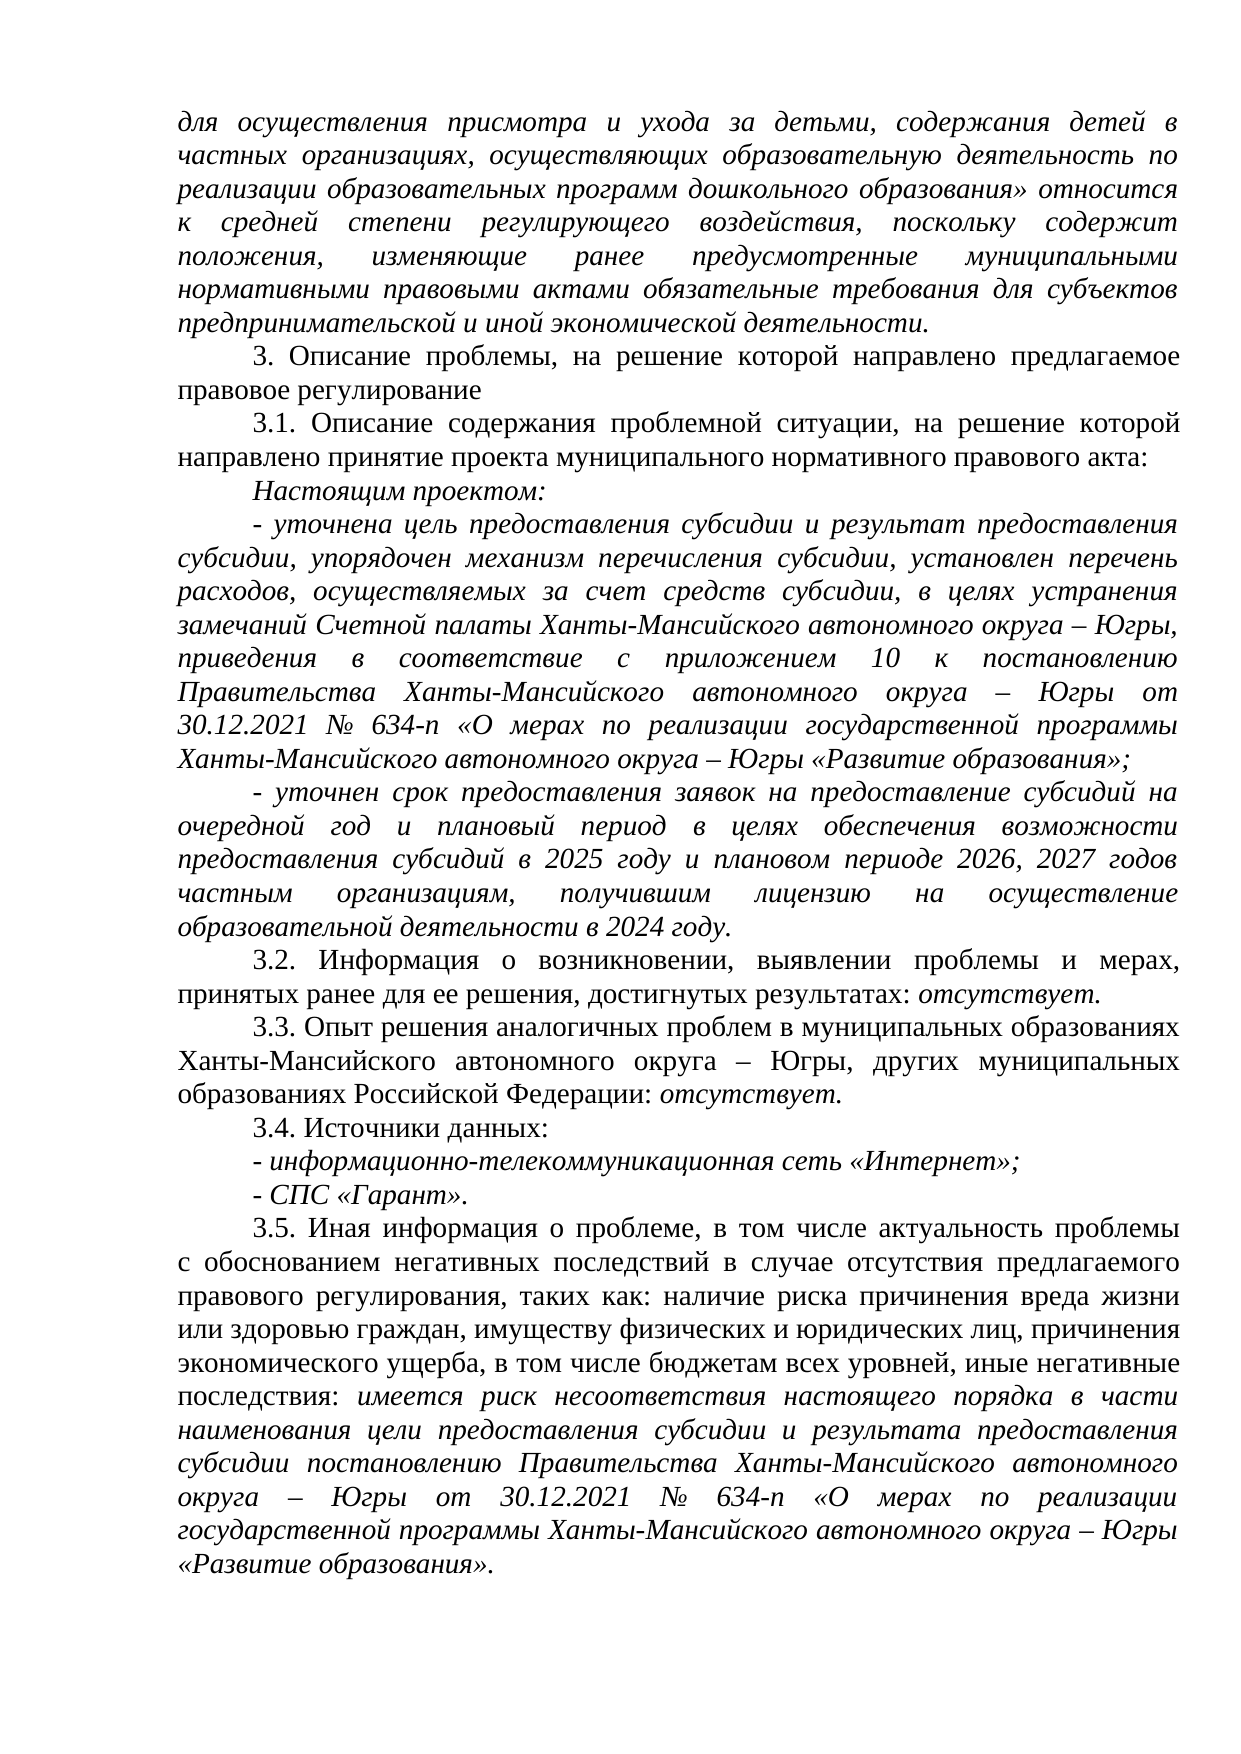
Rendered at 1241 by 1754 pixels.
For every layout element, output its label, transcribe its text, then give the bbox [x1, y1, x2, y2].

text 3. Описание проблемы, на решение которой направлено предлагаемое правовое регулирование [177, 338, 1181, 406]
text 3.2. Информация о возникновении, выявлении проблемы и мерах, принятых ранее для ее решения, достигнутых результатах: отсутствует. [177, 942, 1181, 1009]
text - СПС «Гарант». [177, 1177, 1181, 1211]
text 3.4. Источники данных: [177, 1110, 1181, 1143]
text Настоящим проектом: [177, 473, 1181, 506]
text - уточнена цель предоставления субсидии и результат предоставления субсидии, упорядочен механизм перечисления субсидии, установлен перечень расходов, осуществляемых за счет средств субсидии, в целях устранения замечаний Счетной палаты Ханты-Мансийского автономного округа – Югры, приведения в соответствие с приложением 10 к постановлению Правительства Ханты-Мансийского автономного округа – Югры от 30.12.2021 № 634-п «О мерах по реализации государственной программы Ханты-Мансийского автономного округа – Югры «Развитие образования»; [177, 506, 1181, 774]
text - информационно-телекоммуникационная сеть «Интернет»; [177, 1143, 1181, 1177]
text 3.1. Описание содержания проблемной ситуации, на решение которой направлено принятие проекта муниципального нормативного правового акта: [177, 406, 1181, 473]
text 3.3. Опыт решения аналогичных проблем в муниципальных образованиях Ханты-Мансийского автономного округа – Югры, других муниципальных образованиях Российской Федерации: отсутствует. [177, 1009, 1181, 1110]
text - уточнен срок предоставления заявок на предоставление субсидий на очередной год и плановый период в целях обеспечения возможности предоставления субсидий в 2025 году и плановом периоде 2026, 2027 годов частным организациям, получившим лицензию на осуществление образовательной деятельности в 2024 году. [177, 774, 1181, 942]
text 3.5. Иная информация о проблеме, в том числе актуальность проблемы с обоснованием негативных последствий в случае отсутствия предлагаемого правового регулирования, таких как: наличие риска причинения вреда жизни или здоровью граждан, имуществу физических и юридических лиц, причинения экономического ущерба, в том числе бюджетам всех уровней, иные негативные последствия: имеется риск несоответствия настоящего порядка в части наименования цели предоставления субсидии и результата предоставления субсидии постановлению Правительства Ханты-Мансийского автономного округа – Югры от 30.12.2021 № 634-п «О мерах по реализации государственной программы Ханты-Мансийского автономного округа – Югры «Развитие образования». [177, 1211, 1181, 1579]
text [177, 104, 1181, 338]
